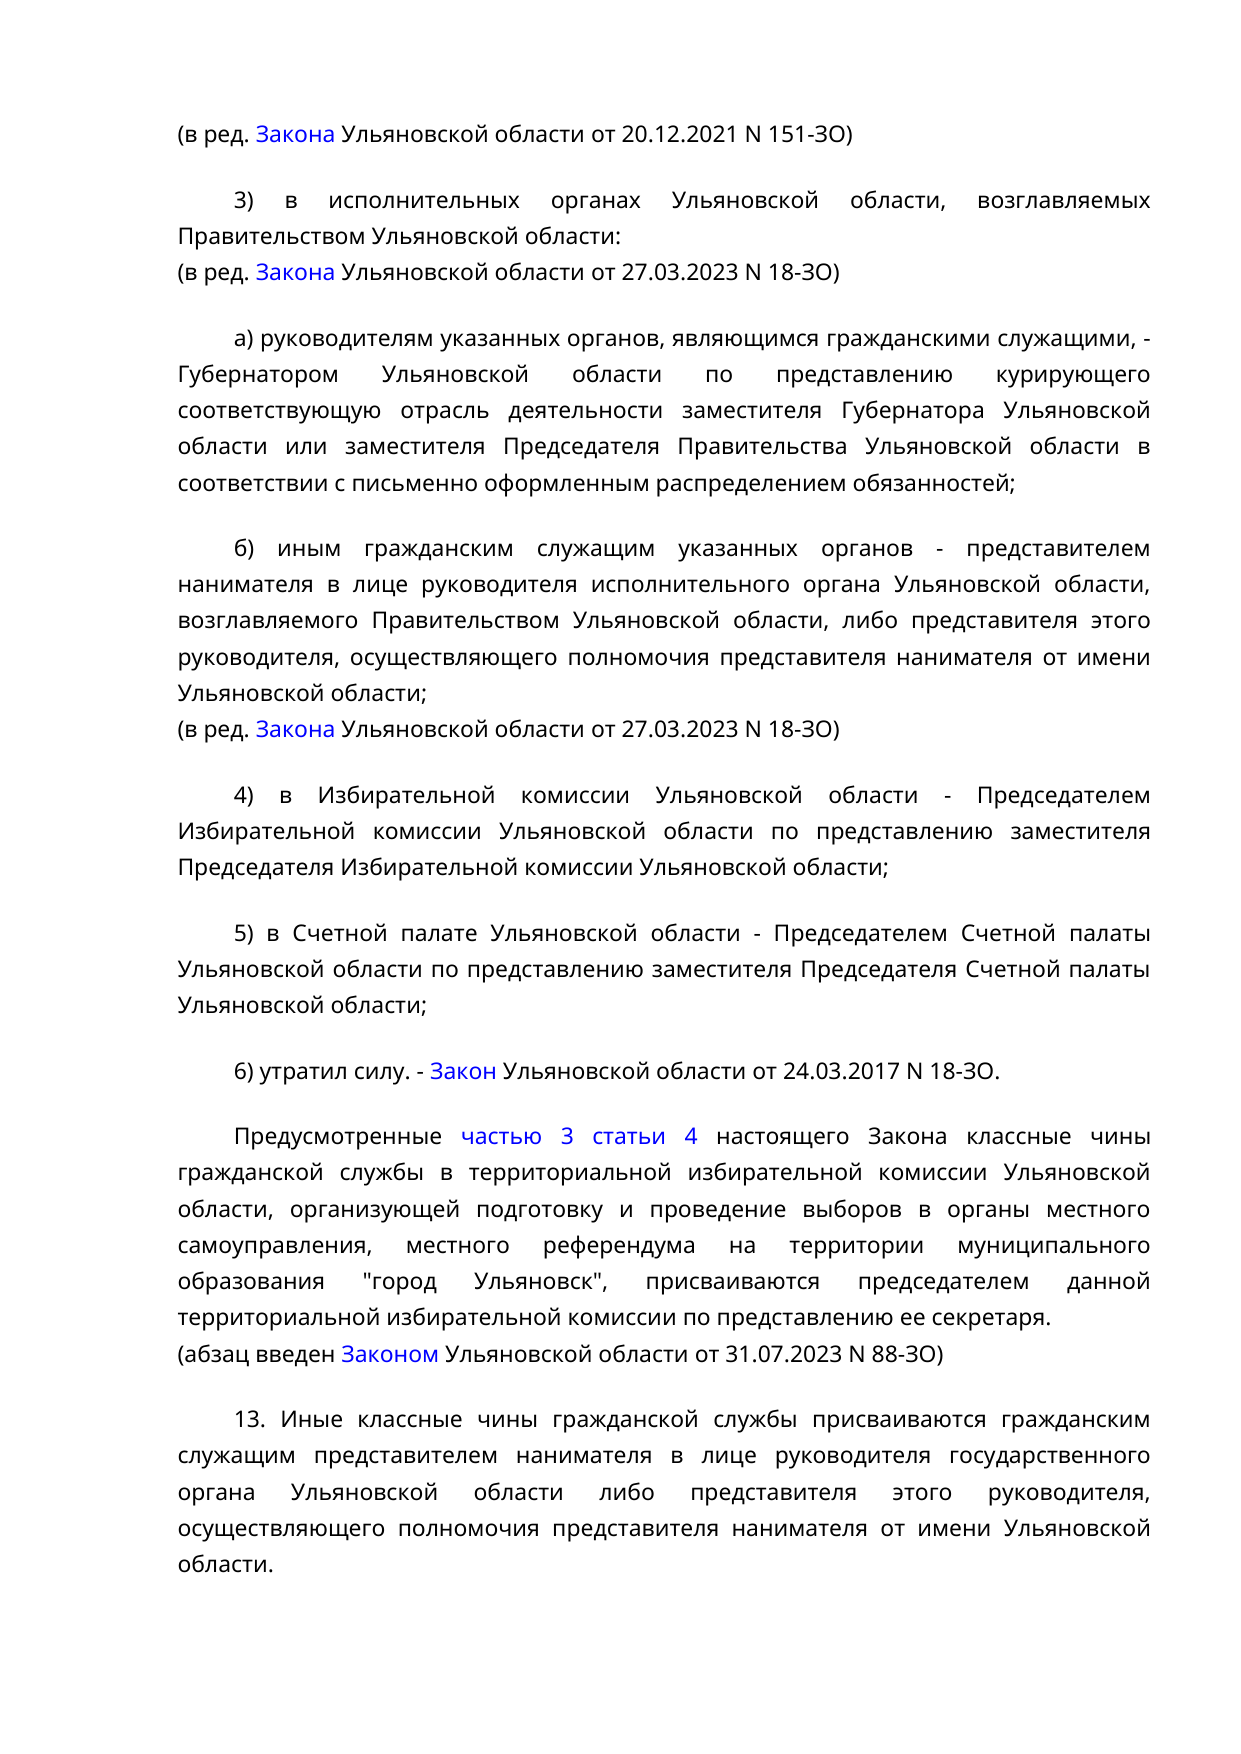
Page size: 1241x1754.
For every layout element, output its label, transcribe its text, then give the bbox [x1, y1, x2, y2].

text б) иным гражданским служащим указанных органов - представителем нанимателя в лице руководителя исполнительного органа Ульяновской области, возглавляемого Правительством Ульяновской области, либо представителя этого руководителя, осуществляющего полномочия представителя нанимателя от имени Ульяновской области; [177, 532, 1152, 708]
text 4) в Избирательной комиссии Ульяновской области - Председателем Избирательной комиссии Ульяновской области по представлению заместителя Председателя Избирательной комиссии Ульяновской области; [177, 779, 1152, 882]
text 6) утратил силу. - Закон Ульяновской области от 24.03.2017 N 18-ЗО. [177, 1054, 1152, 1086]
text 3) в исполнительных органах Ульяновской области, возглавляемых Правительством Ульяновской области: [177, 183, 1152, 251]
text 5) в Счетной палате Ульяновской области - Председателем Счетной палаты Ульяновской области по представлению заместителя Председателя Счетной палаты Ульяновской области; [177, 917, 1152, 1020]
text (в ред. Закона Ульяновской области от 27.03.2023 N 18-ЗО) [177, 256, 1152, 287]
text Предусмотренные частью 3 статьи 4 настоящего Закона классные чины гражданской службы в территориальной избирательной комиссии Ульяновской области, организующей подготовку и проведение выборов в органы местного самоуправления, местного референдума на территории муниципального образования "город Ульяновск", присваиваются председателем данной территориальной избирательной комиссии по представлению ее секретаря. [177, 1120, 1152, 1332]
text а) руководителям указанных органов, являющимся гражданскими служащими, - Губернатором Ульяновской области по представлению курирующего соответствующую отрасль деятельности заместителя Губернатора Ульяновской области или заместителя Председателя Правительства Ульяновской области в соответствии с письменно оформленным распределением обязанностей; [177, 322, 1152, 498]
text (абзац введен Законом Ульяновской области от 31.07.2023 N 88-ЗО) [177, 1338, 1152, 1369]
text (в ред. Закона Ульяновской области от 27.03.2023 N 18-ЗО) [177, 713, 1152, 744]
text (в ред. Закона Ульяновской области от 20.12.2021 N 151-ЗО) [177, 118, 1152, 149]
text 13. Иные классные чины гражданской службы присваиваются гражданским служащим представителем нанимателя в лице руководителя государственного органа Ульяновской области либо представителя этого руководителя, осуществляющего полномочия представителя нанимателя от имени Ульяновской области. [177, 1403, 1152, 1579]
